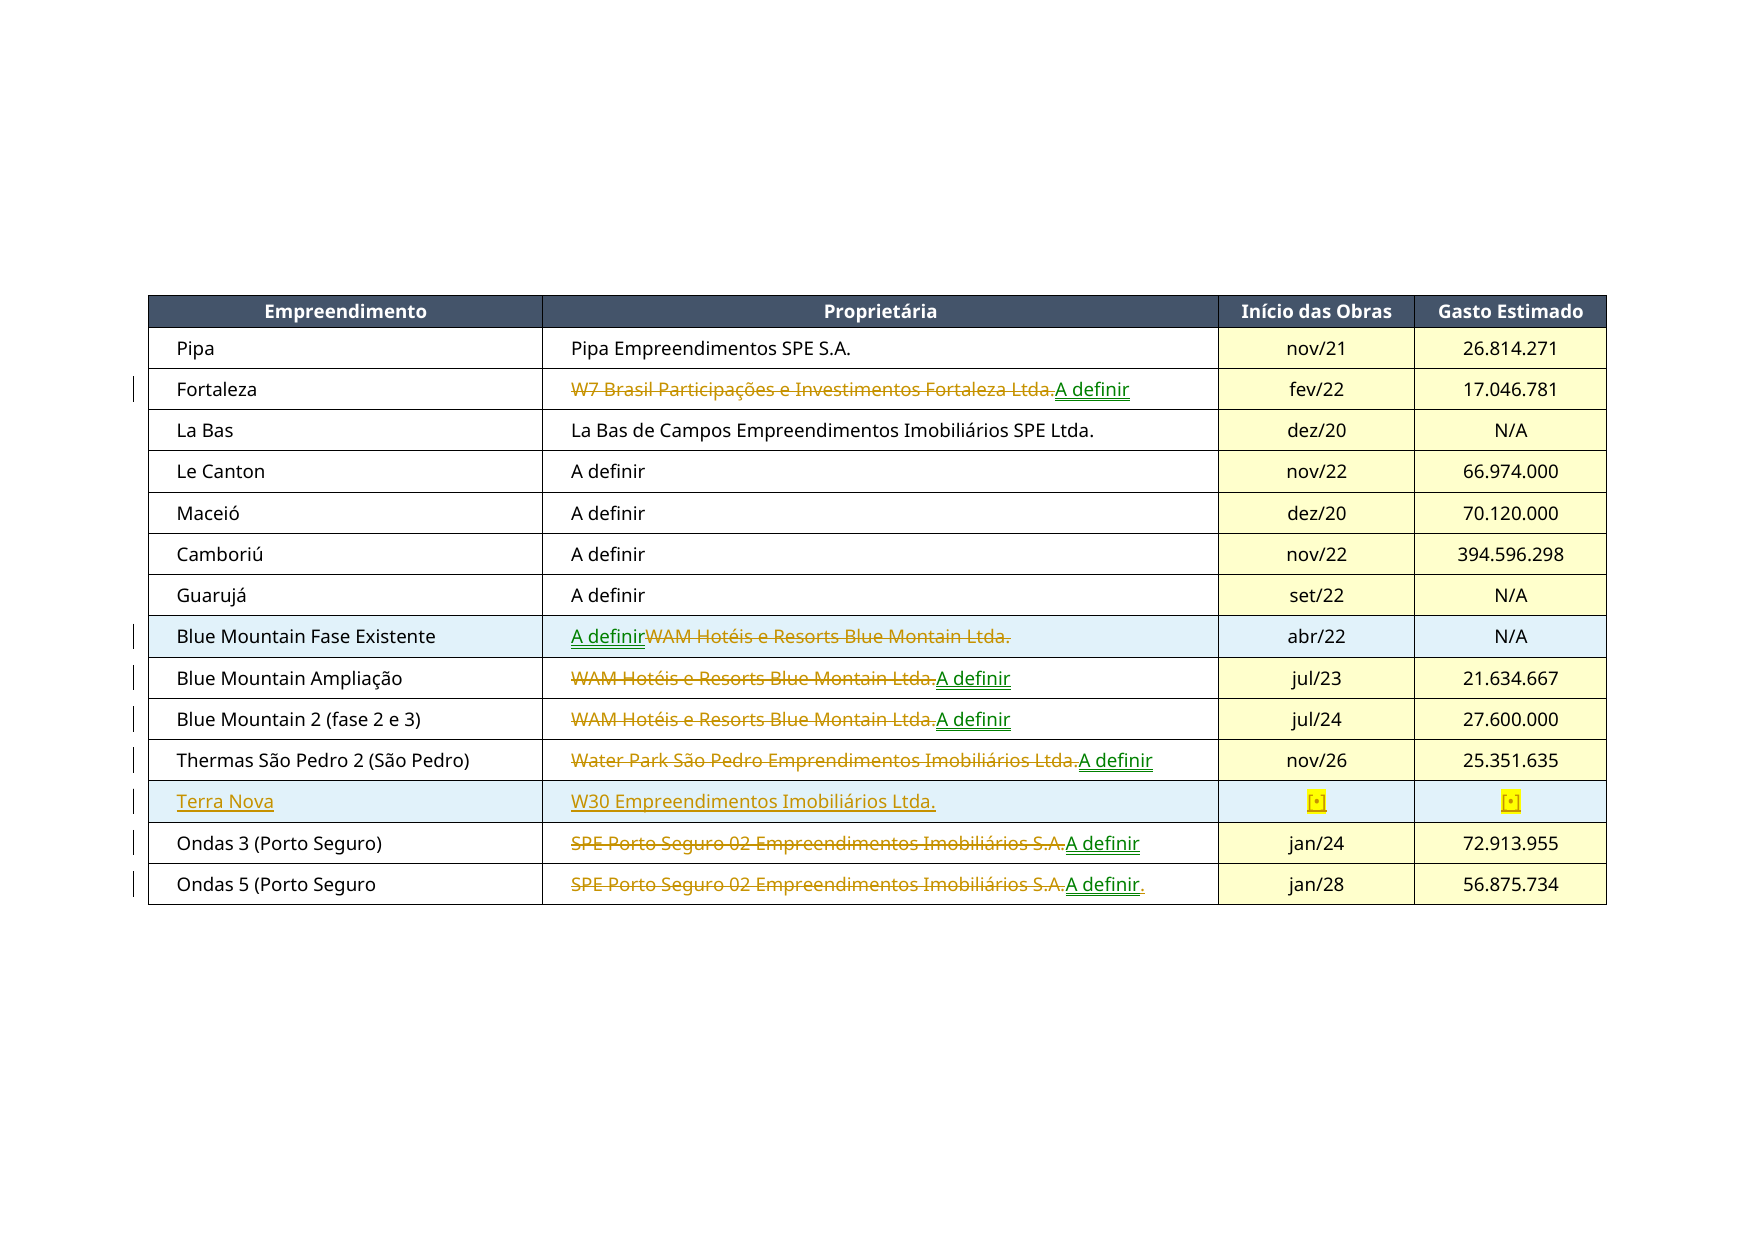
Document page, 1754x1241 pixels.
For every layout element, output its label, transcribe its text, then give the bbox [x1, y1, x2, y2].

table_cell 21.634.667 [1415, 658, 1606, 698]
table_cell fev/22 [1219, 369, 1414, 409]
table_cell nov/26 [1219, 740, 1414, 780]
table_cell 26.814.271 [1415, 328, 1606, 368]
table_cell A definir [543, 534, 1218, 574]
table_cell 66.974.000 [1415, 451, 1606, 492]
table_header Empreendimento [149, 296, 542, 327]
table_cell [543, 699, 1218, 739]
table_cell 25.351.635 [1415, 740, 1606, 780]
table_cell jul/24 [1219, 699, 1414, 739]
table_cell jan/28 [1219, 864, 1414, 904]
table_cell Guarujá [149, 575, 542, 615]
table_cell Blue Mountain Ampliação [149, 658, 542, 698]
table_cell Pipa Empreendimentos SPE S.A. [543, 328, 1218, 368]
table_cell 70.120.000 [1415, 493, 1606, 533]
table_cell Thermas São Pedro 2 (São Pedro) [149, 740, 542, 780]
table_cell dez/20 [1219, 493, 1414, 533]
table_cell [543, 740, 1218, 780]
table_cell [543, 823, 1218, 863]
table_cell Le Canton [149, 451, 542, 492]
table_cell La Bas de Campos Empreendimentos Imobiliários SPE Ltda. [543, 410, 1218, 450]
table_cell set/22 [1219, 575, 1414, 615]
table_cell [543, 369, 1218, 409]
table_cell nov/21 [1219, 328, 1414, 368]
table_cell nov/22 [1219, 451, 1414, 492]
table_cell N/A [1415, 410, 1606, 450]
table_cell Camboriú [149, 534, 542, 574]
table_header Proprietária [543, 296, 1218, 327]
table_cell A definir [543, 575, 1218, 615]
table_cell jul/23 [1219, 658, 1414, 698]
table_cell [543, 864, 1218, 904]
table_cell Ondas 5 (Porto Seguro [149, 864, 542, 904]
table_cell Pipa [149, 328, 542, 368]
table_cell Maceió [149, 493, 542, 533]
table_cell nov/22 [1219, 534, 1414, 574]
table_cell 394.596.298 [1415, 534, 1606, 574]
table_cell Ondas 3 (Porto Seguro) [149, 823, 542, 863]
table_cell [543, 658, 1218, 698]
table_header Gasto Estimado [1415, 296, 1606, 327]
table_cell Blue Mountain 2 (fase 2 e 3) [149, 699, 542, 739]
table_cell jan/24 [1219, 823, 1414, 863]
table_cell 17.046.781 [1415, 369, 1606, 409]
table_cell Fortaleza [149, 369, 542, 409]
table_cell La Bas [149, 410, 542, 450]
table_header Início das Obras [1219, 296, 1414, 327]
table_cell 27.600.000 [1415, 699, 1606, 739]
table_cell 56.875.734 [1415, 864, 1606, 904]
table_cell dez/20 [1219, 410, 1414, 450]
table_cell A definir [543, 451, 1218, 492]
table_cell N/A [1415, 575, 1606, 615]
table_cell 72.913.955 [1415, 823, 1606, 863]
table_cell A definir [543, 493, 1218, 533]
